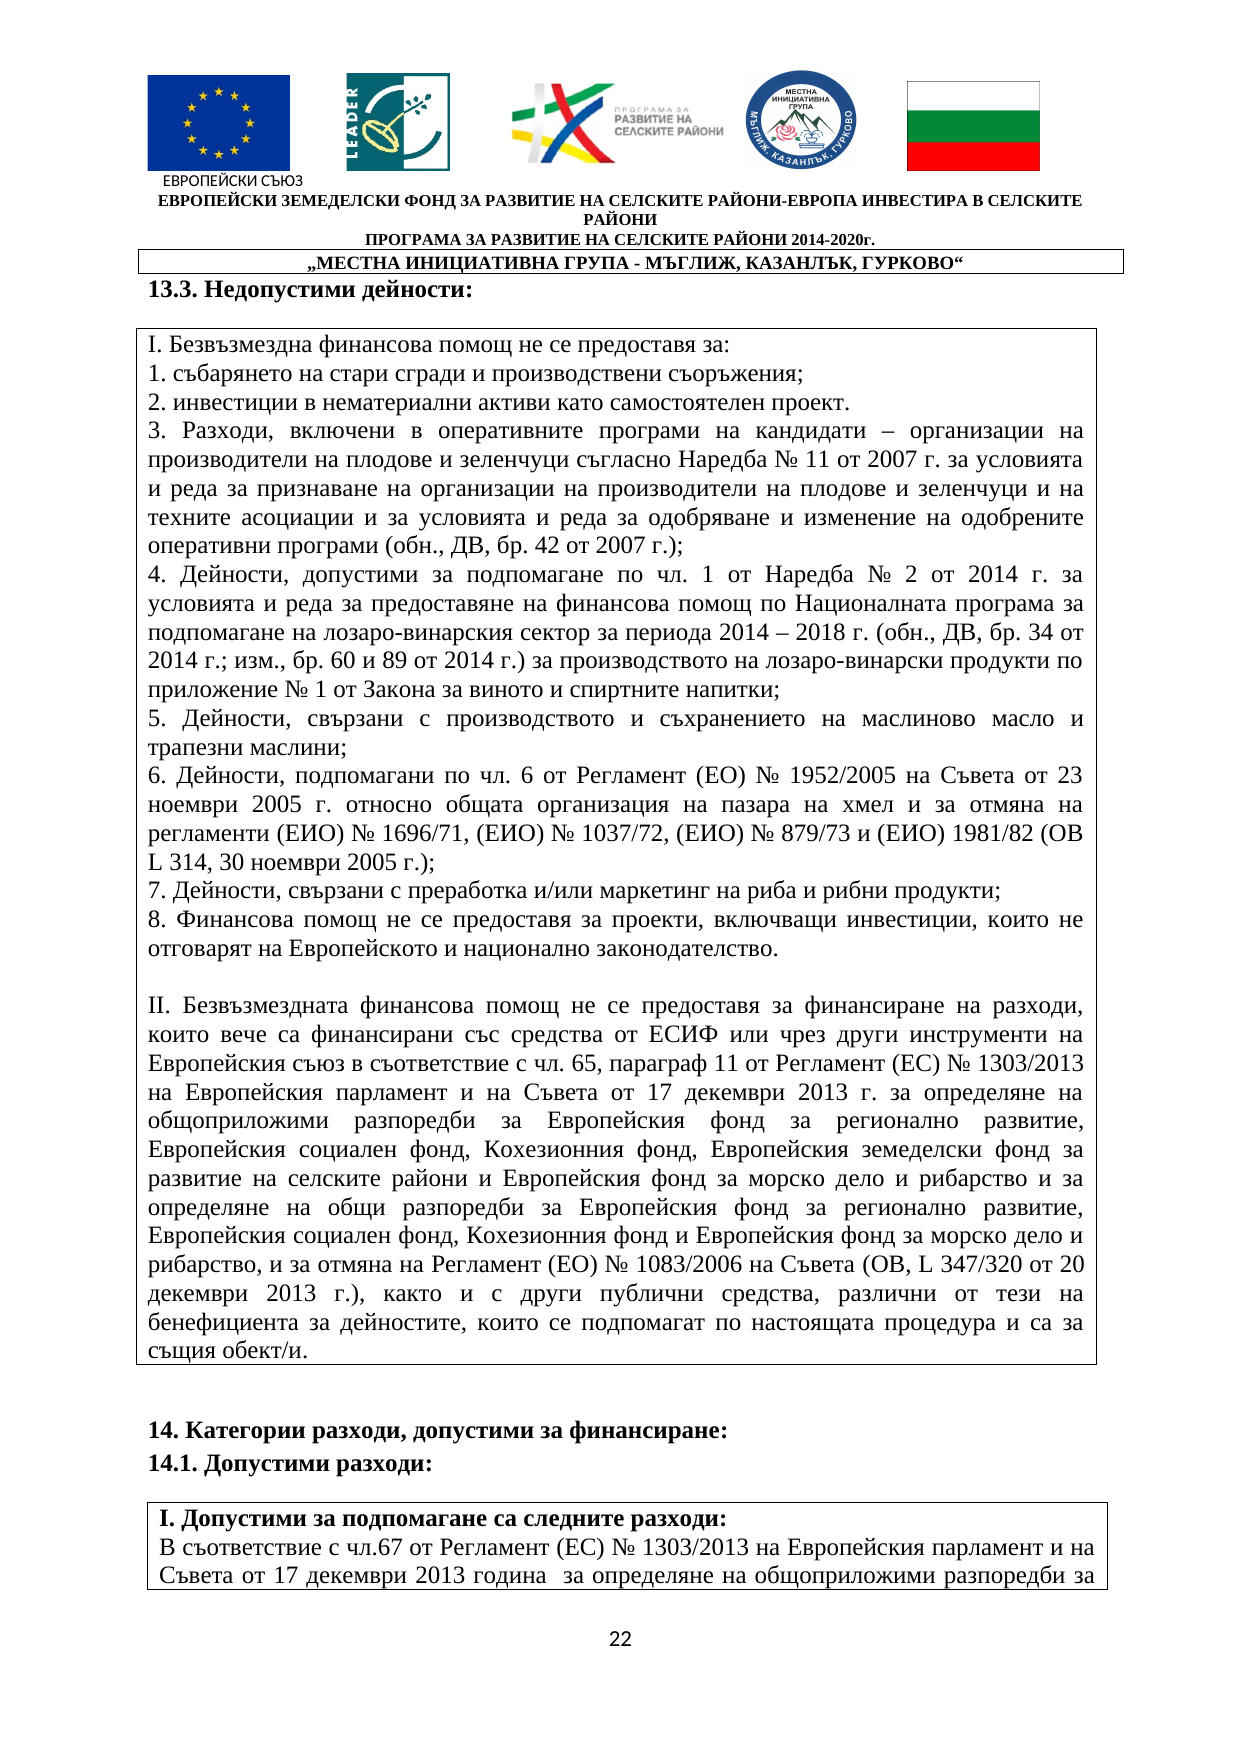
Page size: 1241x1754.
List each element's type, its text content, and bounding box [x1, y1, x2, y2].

picture [346, 73, 450, 171]
subtitle 14. Категории разходи, допустими за финансиране: [148, 1415, 1093, 1444]
picture [147, 75, 290, 171]
text 13.3. Недопустими дейности: [148, 274, 1093, 303]
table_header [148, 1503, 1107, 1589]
picture [742, 68, 860, 171]
text 14.1. Допустими разходи: [148, 1448, 1093, 1477]
table_header I. Безвъзмездна финансова помощ не се предоставя за: 1. събарянето на стари сгради и производствени съоръжения; 2. инвестиции в нематериални активи като самостоятелен проект. 3. Разходи, включени в оперативните програми на кандидати – организации на производители на плодове и зеленчуци съгласно Наредба № 11 от 2007 г. за условията и реда за признаване на организации на производители на плодове и зеленчуци и на техните асоциации и за условията и реда за одобряване и изменение на одобрените оперативни програми (обн., ДВ, бр. 42 от 2007 г.); 4. Дейности, допустими за подпомагане по чл. 1 от Наредба № 2 от 2014 г. за условията и реда за предоставяне на финансова помощ по Националната програма за подпомагане на лозаро-винарския сектор за периода 2014 – 2018 г. (обн., ДВ, бр. 34 от 2014 г.; изм., бр. 60 и 89 от 2014 г.) за производството на лозаро-винарски продукти по приложение № 1 от Закона за виното и спиртните напитки; 5. Дейности, свързани с производството и съхранението на маслиново масло и трапезни маслини; 6. Дейности, подпомагани по чл. 6 от Регламент (ЕО) № 1952/2005 на Съвета от 23 ноември 2005 г. относно общата организация на пазара на хмел и за отмяна на регламенти (ЕИО) № 1696/71, (ЕИО) № 1037/72, (ЕИО) № 879/73 и (ЕИО) 1981/82 (OB L 314, 30 ноември 2005 г.); 7. Дейности, свързани с преработка и/или маркетинг на риба и рибни продукти; 8. Финансова помощ не се предоставя за проекти, включващи инвестиции, които не отговарят на Европейското и национално законодателство. II. Безвъзмездната финансова помощ не се предоставя за финансиране на разходи, които вече са финансирани със средства от ЕСИФ или чрез други инструменти на Европейския съюз в съответствие с чл. 65, параграф 11 от Регламент (ЕС) № 1303/2013 на Европейския парламент и на Съвета от 17 декември 2013 г. за определяне на общоприложими разпоредби за Европейския фонд за регионално развитие, Европейския социален фонд, Кохезионния фонд, Европейския земеделски фонд за развитие на селските райони и Европейския фонд за морско дело и рибарство и за определяне на общи разпоредби за Европейския фонд за регионално развитие, Европейския социален фонд, Кохезионния фонд и Европейския фонд за морско дело и рибарство, и за отмяна на Регламент (ЕО) № 1083/2006 на Съвета (ОВ, L 347/320 от 20 декември 2013 г.), както и с други публични средства, различни от тези на бенефициента за дейностите, които се подпомагат по настоящата процедура и са за същия обект/и. [137, 329, 1096, 1364]
picture [501, 73, 732, 171]
picture [907, 81, 1040, 171]
